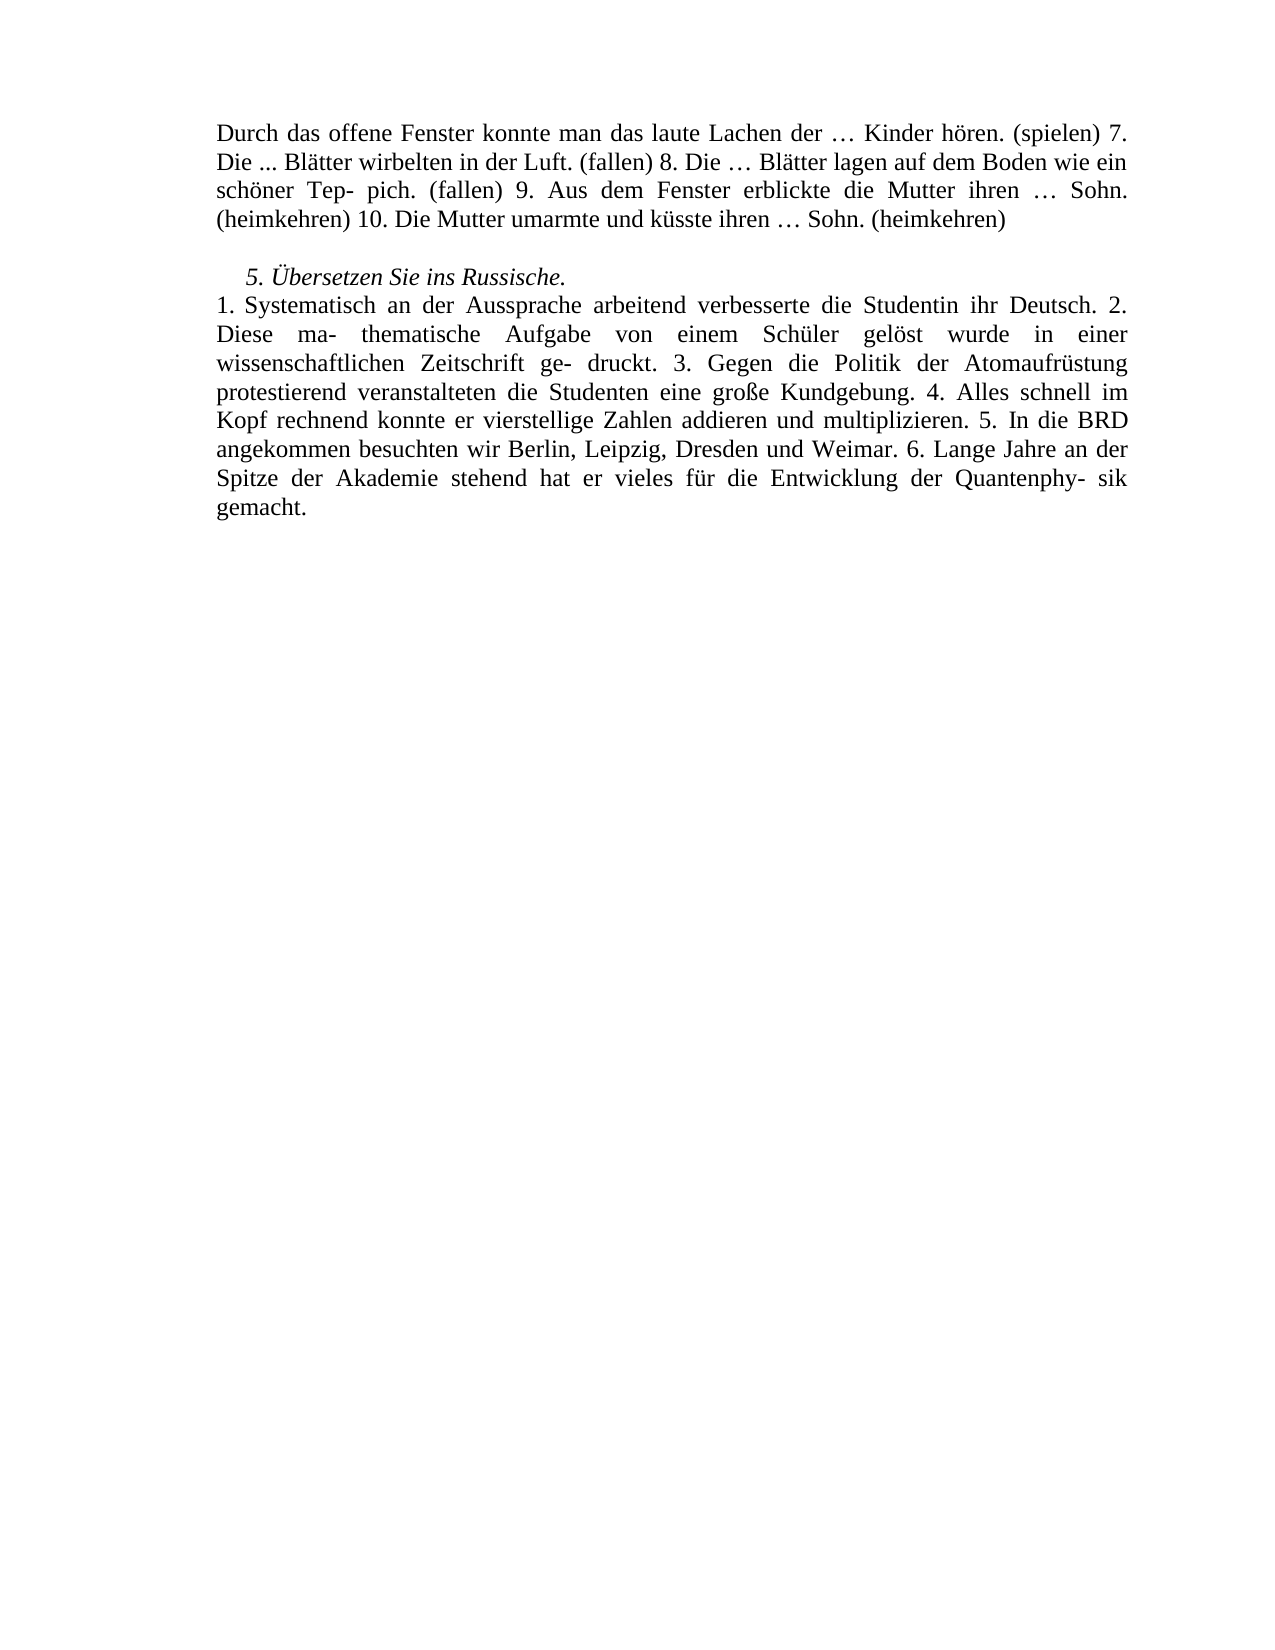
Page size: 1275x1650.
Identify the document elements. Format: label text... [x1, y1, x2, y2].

text Durch das offene Fenster konnte man das laute Lachen der … Kinder hören. (spielen) 7. Die ... Blätter wirbelten in der Luft. (fallen) 8. Die … Blätter lagen auf dem Boden wie ein schöner Tep- pich. (fallen) 9. Aus dem Fenster erblickte die Mutter ihren … Sohn. (heimkehren) 10. Die Mutter umarmte und küsste ihren … Sohn. (heimkehren) [216, 118, 1129, 233]
text 5. Übersetzen Sie ins Russische. [246, 262, 1186, 291]
list Systematisch an der Aussprache arbeitend verbesserte die Studentin ihr Deutsch. 2. Diese ma- thematische Aufgabe von einem Schüler gelöst wurde in einer wissenschaftlichen Zeitschrift ge- druckt. 3. Gegen die Politik der Atomaufrüstung protestierend veranstalteten die Studenten eine große Kundgebung. 4. Alles schnell im Kopf rechnend konnte er vierstellige Zahlen addieren und multiplizieren. 5. In die BRD angekommen besuchten wir Berlin, Leipzig, Dresden und Weimar. 6. Lange Jahre an der Spitze der Akademie stehend hat er vieles für die Entwicklung der Quantenphy- sik gemacht. [216, 291, 1129, 521]
